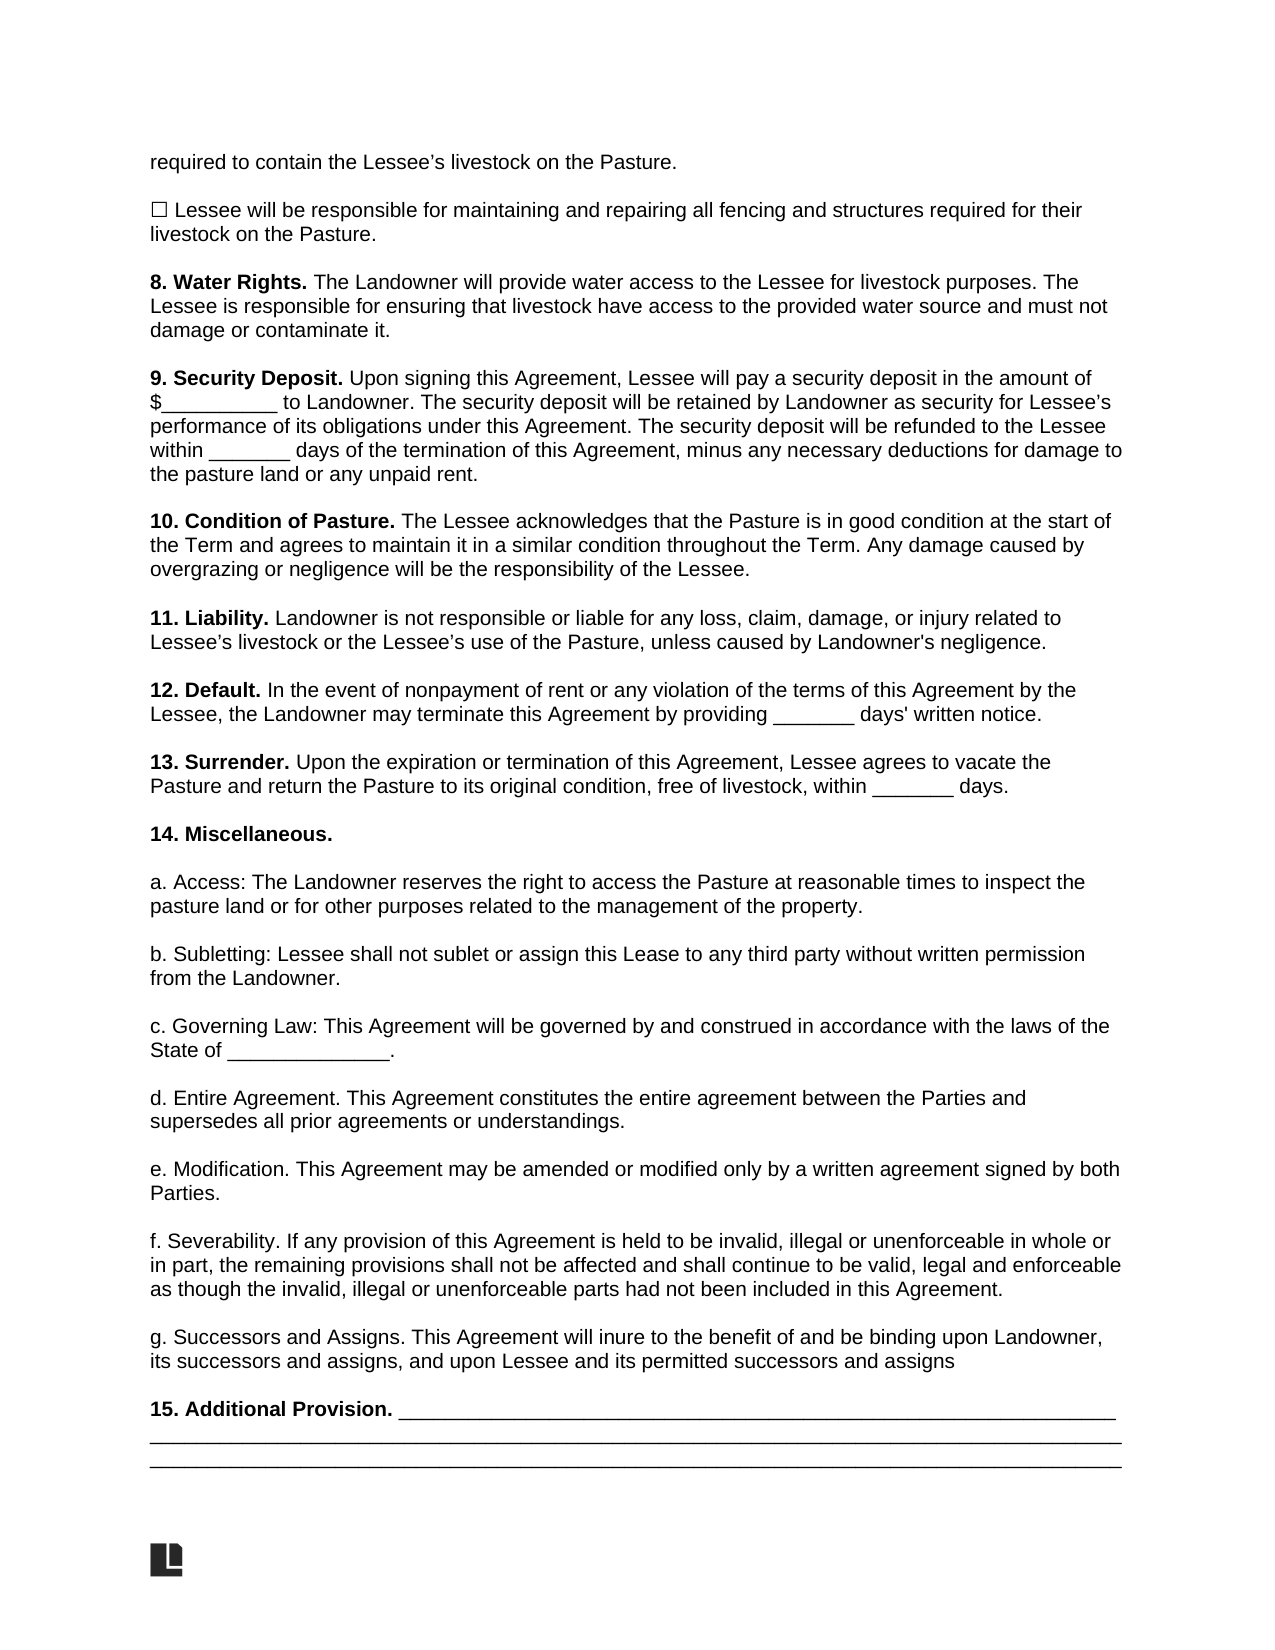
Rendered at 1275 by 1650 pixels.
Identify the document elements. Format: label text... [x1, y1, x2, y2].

text g. Successors and Assigns. This Agreement will inure to the benefit of and be binding upon Landowner, its successors and assigns, and upon Lessee and its permitted successors and assigns [150, 1325, 1125, 1373]
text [150, 1397, 1125, 1493]
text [150, 150, 1125, 581]
text a. Access: The Landowner reserves the right to access the Pasture at reasonable times to inspect the pasture land or for other purposes related to the management of the property. b. Subletting: Lessee shall not sublet or assign this Lease to any third party without written permission from the Landowner. c. Governing Law: This Agreement will be governed by and construed in accordance with the laws of the State of ______________. [150, 846, 1125, 1061]
picture [150, 1543, 183, 1577]
text f. Severability. If any provision of this Agreement is held to be invalid, illegal or unenforceable in whole or in part, the remaining provisions shall not be affected and shall continue to be valid, legal and enforceable as though the invalid, illegal or unenforceable parts had not been included in this Agreement. [150, 1229, 1125, 1301]
text d. Entire Agreement. This Agreement constitutes the entire agreement between the Parties and supersedes all prior agreements or understandings. [150, 1085, 1125, 1133]
text 11. Liability. Landowner is not responsible or liable for any loss, claim, damage, or injury related to Lessee’s livestock or the Lessee’s use of the Pasture, unless caused by Landowner's negligence. [150, 606, 1125, 654]
text 14. Miscellaneous. [150, 822, 1125, 846]
text 13. Surrender. Upon the expiration or termination of this Agreement, Lessee agrees to vacate the Pasture and return the Pasture to its original condition, free of livestock, within _______ days. [150, 750, 1125, 798]
text 12. Default. In the event of nonpayment of rent or any violation of the terms of this Agreement by the Lessee, the Landowner may terminate this Agreement by providing _______ days' written notice. [150, 678, 1125, 726]
text e. Modification. This Agreement may be amended or modified only by a written agreement signed by both Parties. [150, 1157, 1125, 1205]
